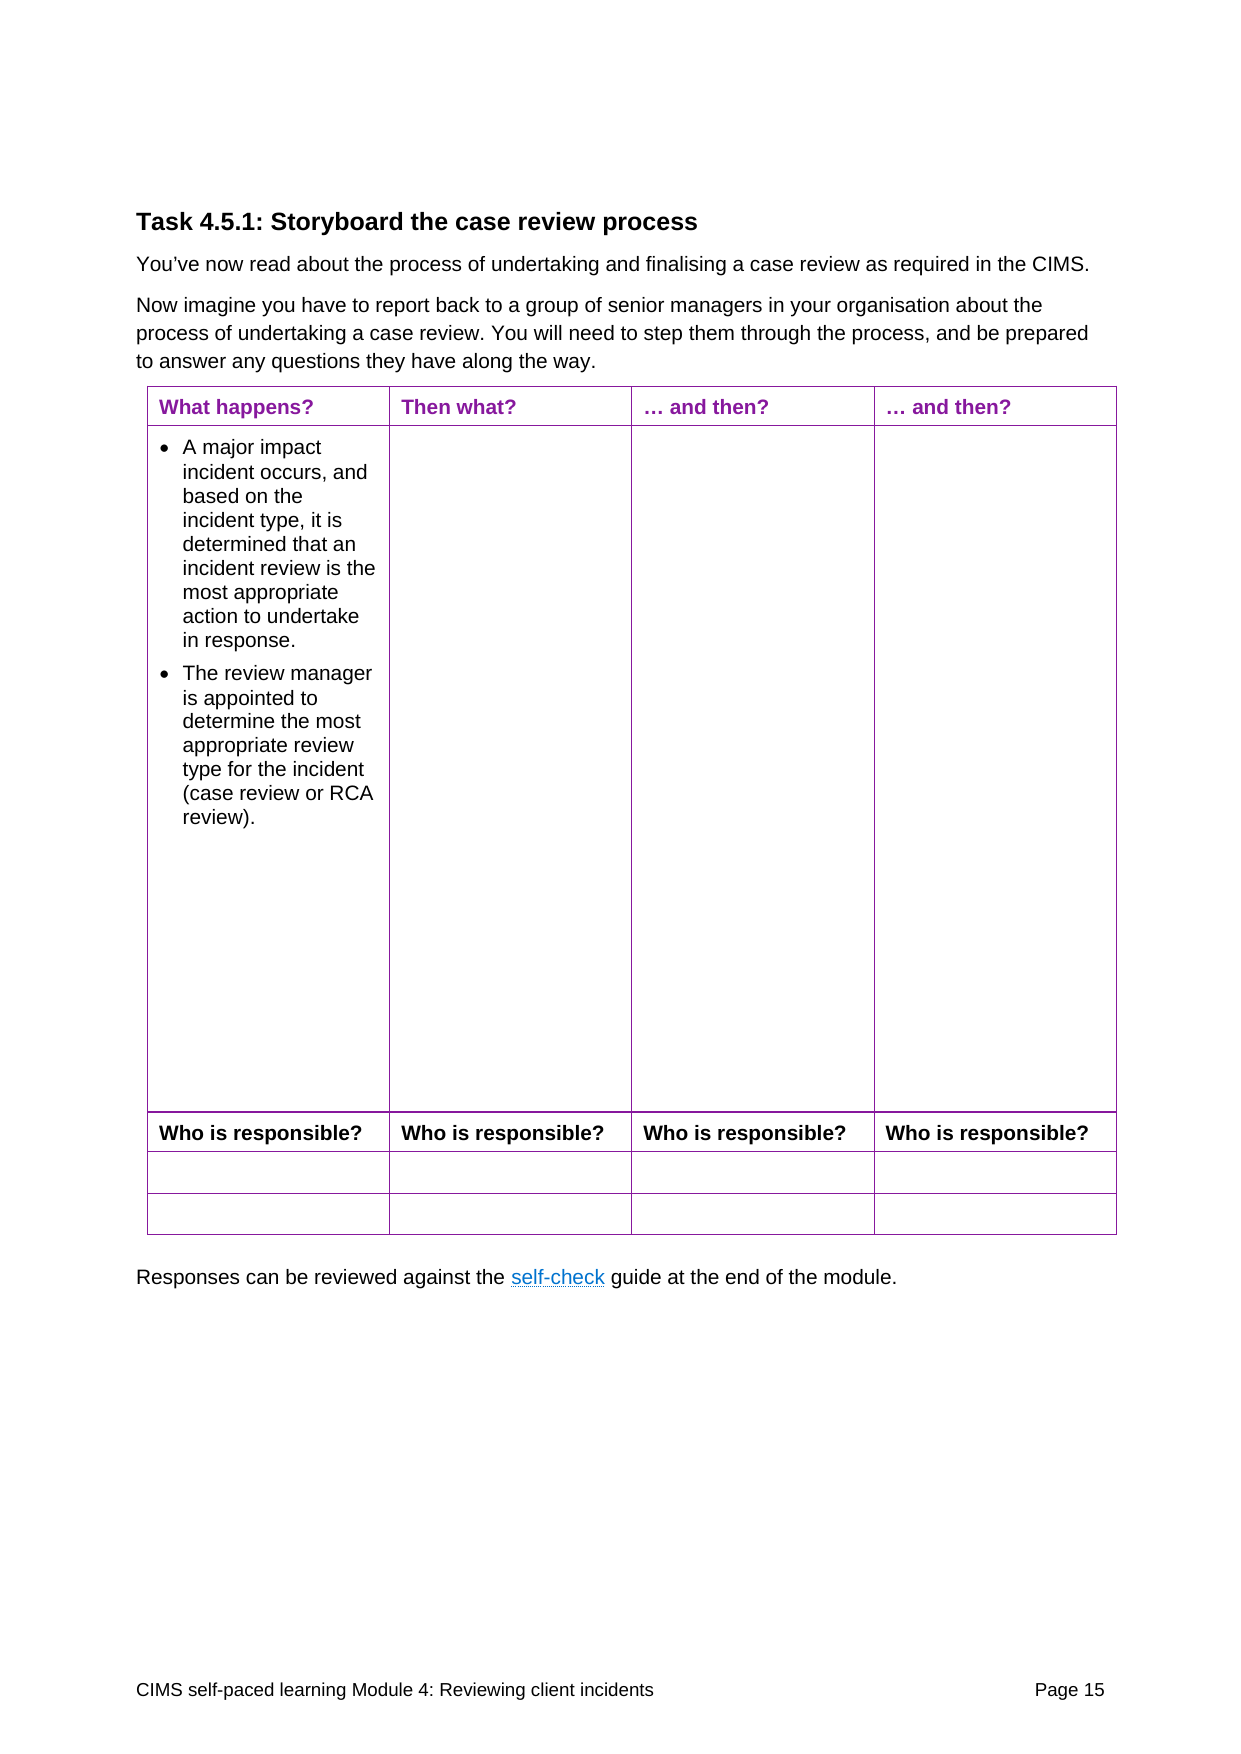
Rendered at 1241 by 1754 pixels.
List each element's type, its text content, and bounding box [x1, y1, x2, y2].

table_cell Who is responsible? [148, 1113, 389, 1151]
table_header … and then? [875, 387, 1116, 425]
table_cell [390, 1194, 631, 1234]
table_cell [875, 426, 1116, 1111]
table_cell A major impact incident occurs, and based on the incident type, it is determined that an incident review is the most appropriate action to undertake in response. The review manager is appointed to determine the most appropriate review type for the incident (case review or RCA review). [148, 426, 389, 1111]
table_cell Who is responsible? [390, 1113, 631, 1151]
table_cell Who is responsible? [875, 1113, 1116, 1151]
table_header What happens? [148, 387, 389, 425]
text Now imagine you have to report back to a group of senior managers in your organisation about the process of undertaking a case review. You will need to step them through the process, and be prepared to answer any questions they have along the way. [136, 289, 1104, 373]
table_header … and then? [632, 387, 874, 425]
table_cell [632, 1194, 874, 1234]
table_cell [148, 1194, 389, 1234]
table_header Then what? [390, 387, 631, 425]
table_cell [390, 1152, 631, 1193]
subtitle Task 4.5.1: Storyboard the case review process [136, 206, 1104, 236]
text Responses can be reviewed against the self-check guide at the end of the module. [136, 1260, 1104, 1288]
table_cell [875, 1194, 1116, 1234]
table_cell [632, 1152, 874, 1193]
table_cell [390, 426, 631, 1111]
text You’ve now read about the process of undertaking and finalising a case review as required in the CIMS. [136, 248, 1104, 276]
table_cell [148, 1152, 389, 1193]
table_cell [875, 1152, 1116, 1193]
table_cell Who is responsible? [632, 1113, 874, 1151]
table_cell [632, 426, 874, 1111]
